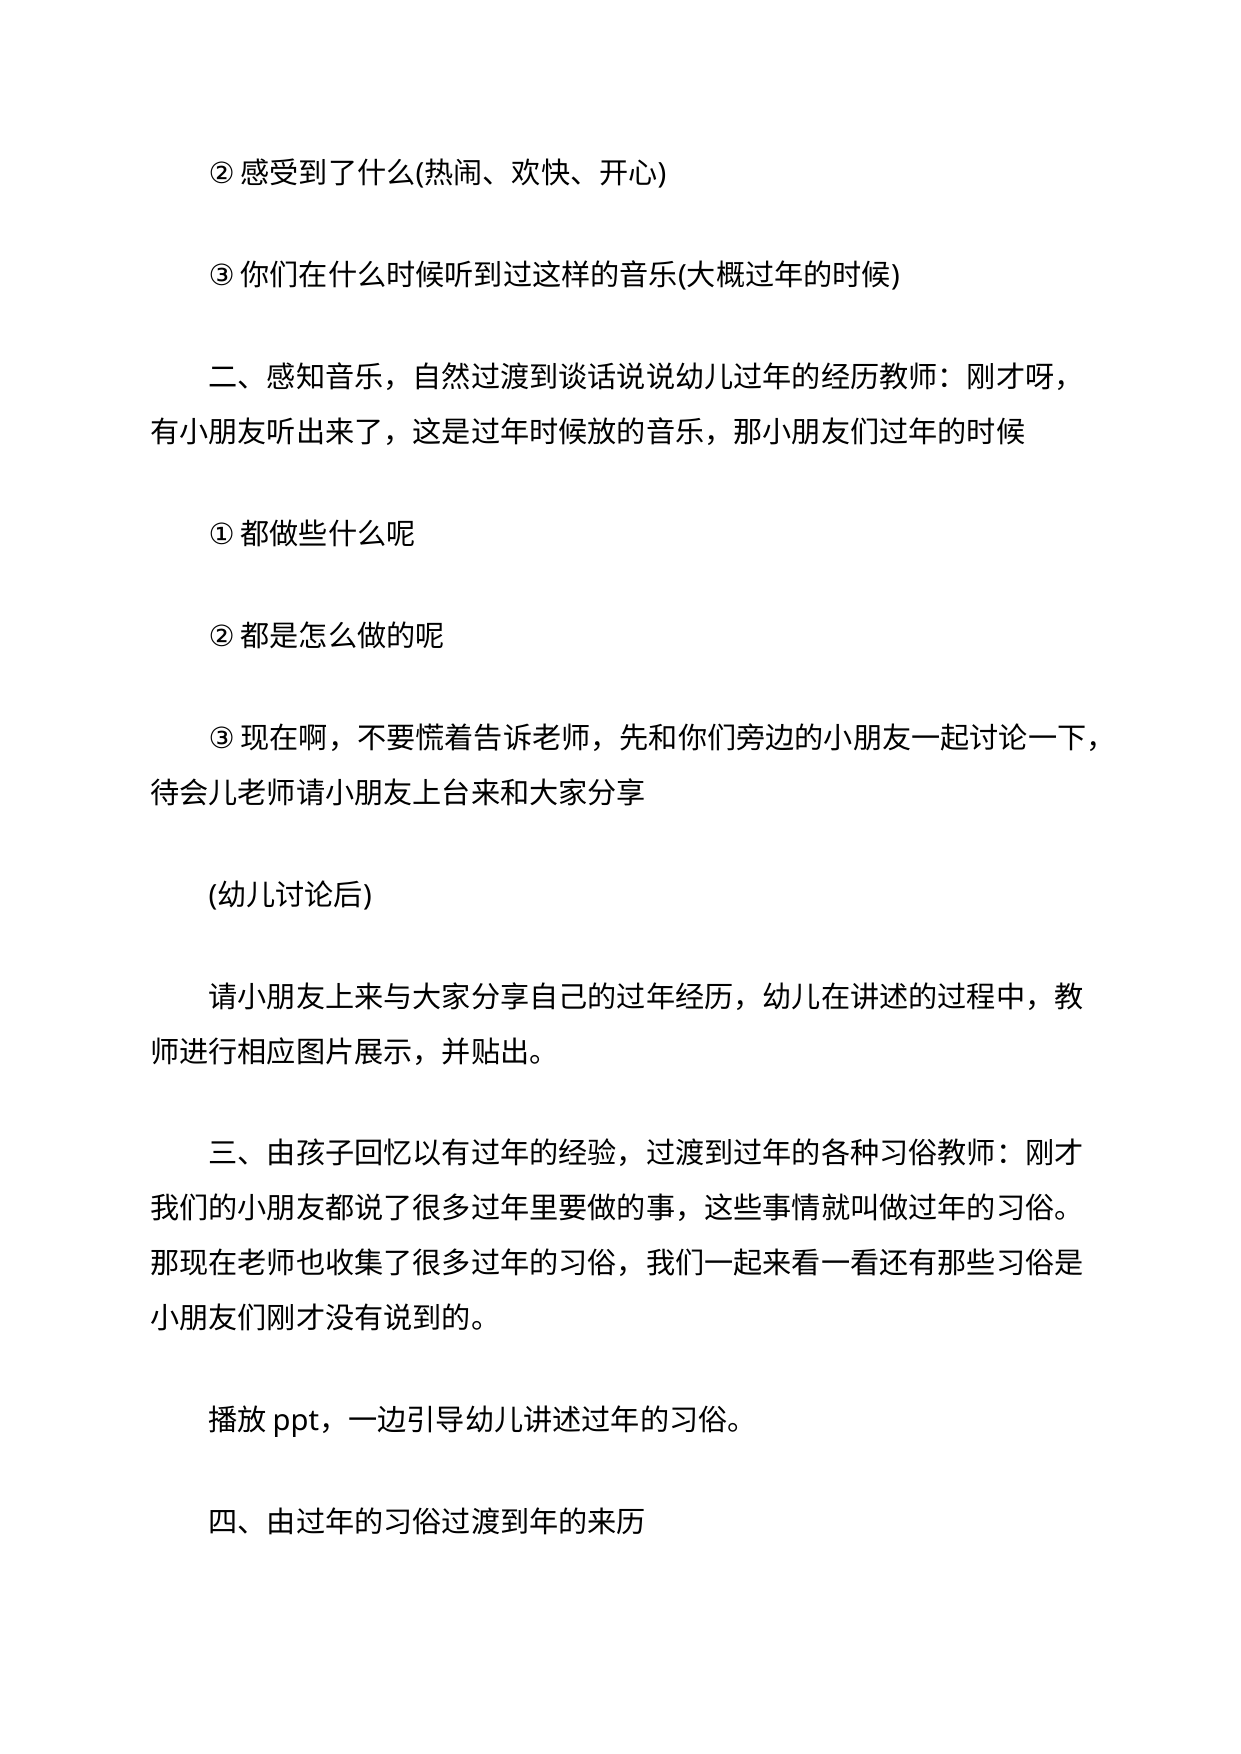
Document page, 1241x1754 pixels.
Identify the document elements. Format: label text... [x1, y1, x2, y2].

text (幼儿讨论后) [150, 871, 1090, 914]
text 播放ppt，一边引导幼儿讲述过年的习俗。 [150, 1396, 1090, 1439]
text 请小朋友上来与大家分享自己的过年经历，幼儿在讲述的过程中，教师进行相应图片展示，并贴出。 [150, 973, 1090, 1071]
text ①都做些什么呢 [150, 511, 1090, 553]
text 三、由孩子回忆以有过年的经验，过渡到过年的各种习俗教师：刚才我们的小朋友都说了很多过年里要做的事，这些事情就叫做过年的习俗。那现在老师也收集了很多过年的习俗，我们一起来看一看还有那些习俗是小朋友们刚才没有说到的。 [150, 1130, 1090, 1337]
text ②感受到了什么(热闹、欢快、开心) [150, 150, 1090, 192]
text ②都是怎么做的呢 [150, 613, 1090, 655]
text ③你们在什么时候听到过这样的音乐(大概过年的时候) [150, 252, 1090, 294]
text ③现在啊，不要慌着告诉老师，先和你们旁边的小朋友一起讨论一下，待会儿老师请小朋友上台来和大家分享 [150, 714, 1090, 812]
text 四、由过年的习俗过渡到年的来历 [150, 1498, 1090, 1541]
text 二、感知音乐，自然过渡到谈话说说幼儿过年的经历教师：刚才呀，有小朋友听出来了，这是过年时候放的音乐，那小朋友们过年的时候 [150, 354, 1090, 451]
